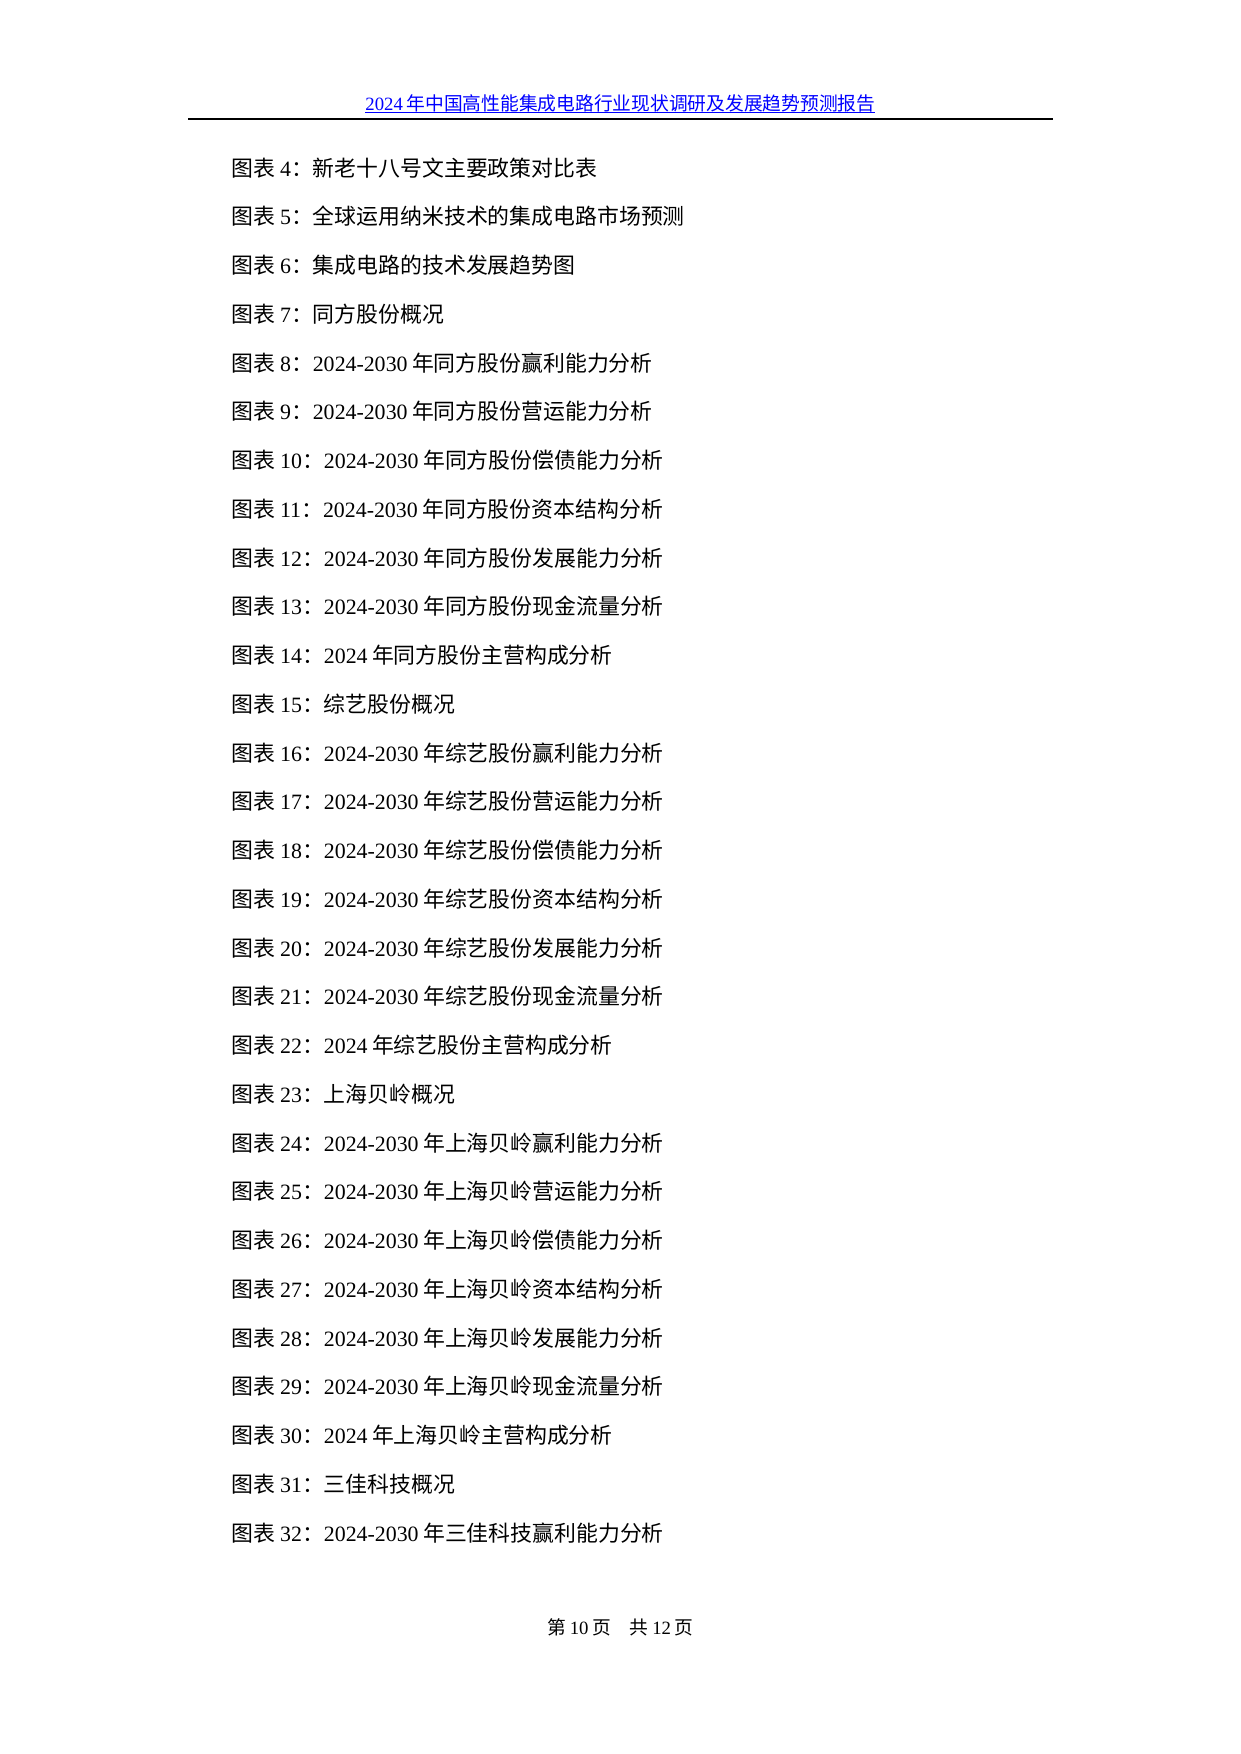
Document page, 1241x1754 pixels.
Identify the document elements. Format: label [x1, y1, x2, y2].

text [187, 150, 1053, 1548]
